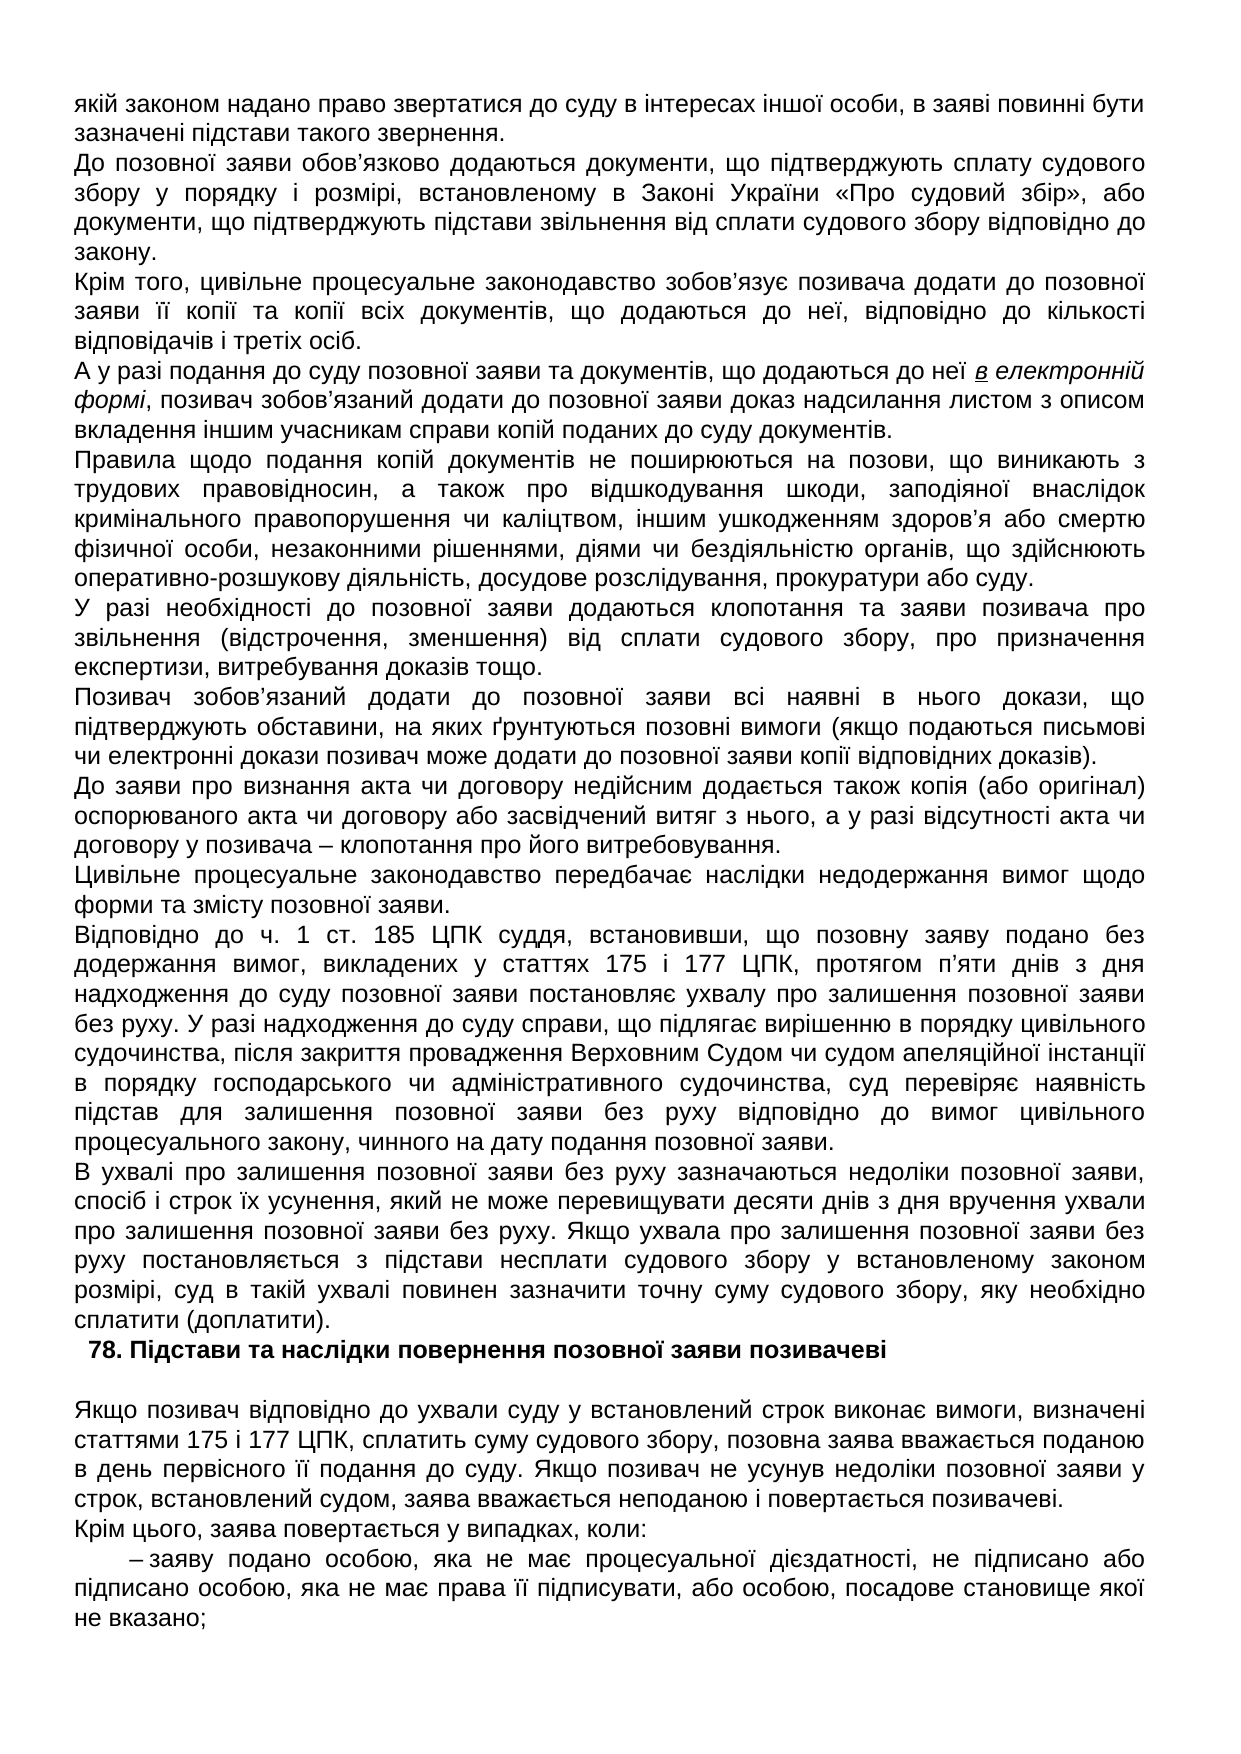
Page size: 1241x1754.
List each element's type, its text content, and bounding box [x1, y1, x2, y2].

text 78. Підстави та наслідки повернення позовної заяви позивачеві [74, 1334, 1152, 1363]
text Цивільне процесуальне законодавство передбачає наслідки недодержання вимог щодо форми та змісту позовної заяви. [74, 860, 1147, 919]
text А у разі подання до суду позовної заяви та документів, що додаються до неї в електронній формі, позивач зобов’язаний додати до позовної заяви доказ надсилання листом з описом вкладення іншим учасникам справи копій поданих до суду документів. [74, 356, 1147, 444]
text Правила щодо подання копій документів не поширюються на позови, що виникають з трудових правовідносин, а також про відшкодування шкоди, заподіяної внаслідок кримінального правопорушення чи каліцтвом, іншим ушкодженням здоров’я або смертю фізичної особи, незаконними рішеннями, діями чи бездіяльністю органів, що здійснюють оперативно-розшукову діяльність, досудове розслідування, прокуратури або суду. [74, 445, 1147, 592]
text До позовної заяви обов’язково додаються документи, що підтверджують сплату судового збору у порядку і розмірі, встановленому в Законі України «Про судовий збір», або документи, що підтверджують підстави звільнення від сплати судового збору відповідно до закону. [74, 148, 1147, 266]
text Позивач зобов’язаний додати до позовної заяви всі наявні в нього докази, що підтверджують обставини, на яких ґрунтуються позовні вимоги (якщо подаються письмові чи електронні докази позивач може додати до позовної заяви копії відповідних доказів). [74, 682, 1147, 770]
text У разі необхідності до позовної заяви додаються клопотання та заяви позивача про звільнення (відстрочення, зменшення) від сплати судового збору, про призначення експертизи, витребування доказів тощо. [74, 593, 1147, 681]
text До заяви про визнання акта чи договору недійсним додається також копія (або оригінал) оспорюваного акта чи договору або засвідчений витяг з нього, а у разі відсутності акта чи договору у позивача – клопотання про його витребовування. [74, 771, 1147, 859]
list заяву подано особою, яка не має процесуальної дієздатності, не підписано або підписано особою, яка не має права її підписувати, або особою, посадове становище якої не вказано; [74, 1544, 1147, 1632]
text Крім цього, заява повертається у випадках, коли: [74, 1514, 1147, 1543]
text В ухвалі про залишення позовної заяви без руху зазначаються недоліки позовної заяви, спосіб і строк їх усунення, який не може перевищувати десяти днів з дня вручення ухвали про залишення позовної заяви без руху. Якщо ухвала про залишення позовної заяви без руху постановляється з підстави несплати судового збору у встановленому законом розмірі, суд в такій ухвалі повинен зазначити точну суму судового збору, яку необхідно сплатити (доплатити). [74, 1157, 1147, 1333]
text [74, 89, 1147, 147]
text Якщо позивач відповідно до ухвали суду у встановлений строк виконає вимоги, визначені статтями 175 і 177 ЦПК, сплатить суму судового збору, позовна заява вважається поданою в день первісного її подання до суду. Якщо позивач не усунув недоліки позовної заяви у строк, встановлений судом, заява вважається неподаною і повертається позивачеві. [74, 1395, 1147, 1513]
text Крім того, цивільне процесуальне законодавство зобов’язує позивача додати до позовної заяви її копії та копії всіх документів, що додаються до неї, відповідно до кількості відповідачів і третіх осіб. [74, 267, 1147, 355]
text Відповідно до ч. 1 ст. 185 ЦПК суддя, встановивши, що позовну заяву подано без додержання вимог, викладених у статтях 175 і 177 ЦПК, протягом п’яти днів з дня надходження до суду позовної заяви постановляє ухвалу про залишення позовної заяви без руху. У разі надходження до суду справи, що підлягає вирішенню в порядку цивільного судочинства, після закриття провадження Верховним Судом чи судом апеляційної інстанції в порядку господарського чи адміністративного судочинства, суд перевіряє наявність підстав для залишення позовної заяви без руху відповідно до вимог цивільного процесуального закону, чинного на дату подання позовної заяви. [74, 920, 1147, 1156]
